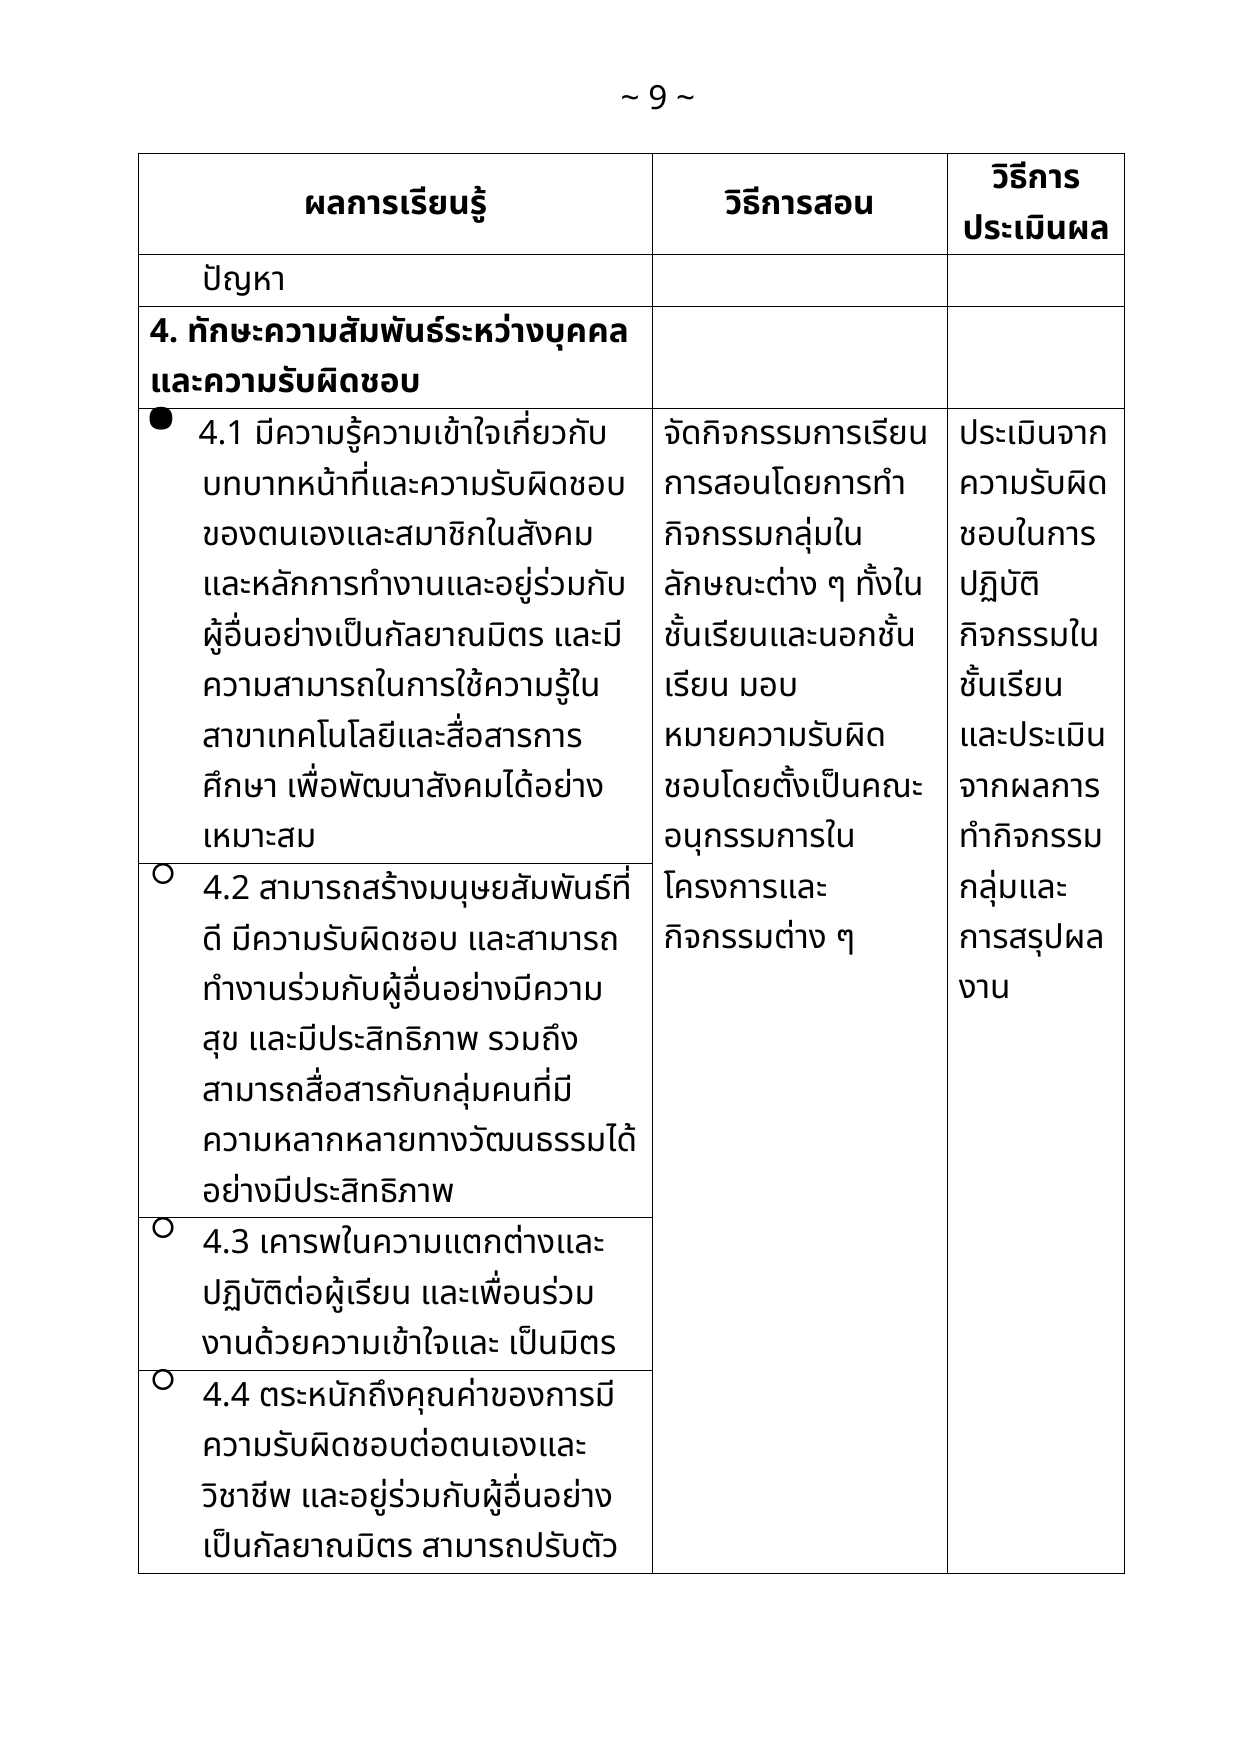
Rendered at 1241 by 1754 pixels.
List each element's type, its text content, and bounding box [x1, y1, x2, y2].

table_header วิธีการประเมินผล [948, 154, 1124, 254]
table_cell ประเมินจากความรับผิดชอบในการปฏิบัติกิจกรรมในชั้นเรียน และประเมินจากผลการทำกิจกรรมกลุ่มและการสรุปผลงาน [948, 409, 1124, 1572]
table_cell 4.3 เคารพในความแตกต่างและปฏิบัติต่อผู้เรียน และเพื่อนร่วมงานด้วยความเข้าใจและ เป็นมิตร [187, 1218, 652, 1369]
table_header ผลการเรียนรู้ [139, 154, 652, 254]
table_cell [139, 409, 187, 863]
table_cell [948, 255, 1124, 306]
table_cell [139, 255, 187, 306]
table_cell [653, 307, 947, 408]
table_cell 4.1 มีความรู้ความเข้าใจเกี่ยวกับบทบาทหน้าที่และความรับผิดชอบของตนเองและสมาชิกในสังคม และหลักการทำงานและอยู่ร่วมกับผู้อื่นอย่างเป็นกัลยาณมิตร และมีความสามารถในการใช้ความรู้ในสาขาเทคโนโลยีและสื่อสารการศึกษา เพื่อพัฒนาสังคมได้อย่างเหมาะสม [187, 409, 652, 863]
table_cell [139, 1218, 187, 1369]
table_cell 4. ทักษะความสัมพันธ์ระหว่างบุคคลและความรับผิดชอบ [139, 307, 652, 408]
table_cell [187, 1371, 652, 1572]
table_cell [653, 255, 947, 306]
table_cell 4.2 สามารถสร้างมนุษยสัมพันธ์ที่ดี มีความรับผิดชอบ และสามารถทำงานร่วมกับผู้อื่นอย่างมีความสุข และมีประสิทธิภาพ รวมถึงสามารถสื่อสารกับกลุ่มคนที่มีความหลากหลายทางวัฒนธรรมได้อย่างมีประสิทธิภาพ [187, 864, 652, 1217]
table_cell จัดกิจกรรมการเรียนการสอนโดยการทำกิจกรรมกลุ่มในลักษณะต่าง ๆ ทั้งในชั้นเรียนและนอกชั้นเรียน มอบหมายความรับผิดชอบโดยตั้งเป็นคณะอนุกรรมการในโครงการและกิจกรรมต่าง ๆ [653, 409, 947, 1572]
table_cell [139, 1371, 187, 1572]
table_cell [187, 255, 652, 306]
table_cell [948, 307, 1124, 408]
table_cell [139, 864, 187, 1217]
table_header วิธีการสอน [653, 154, 947, 254]
